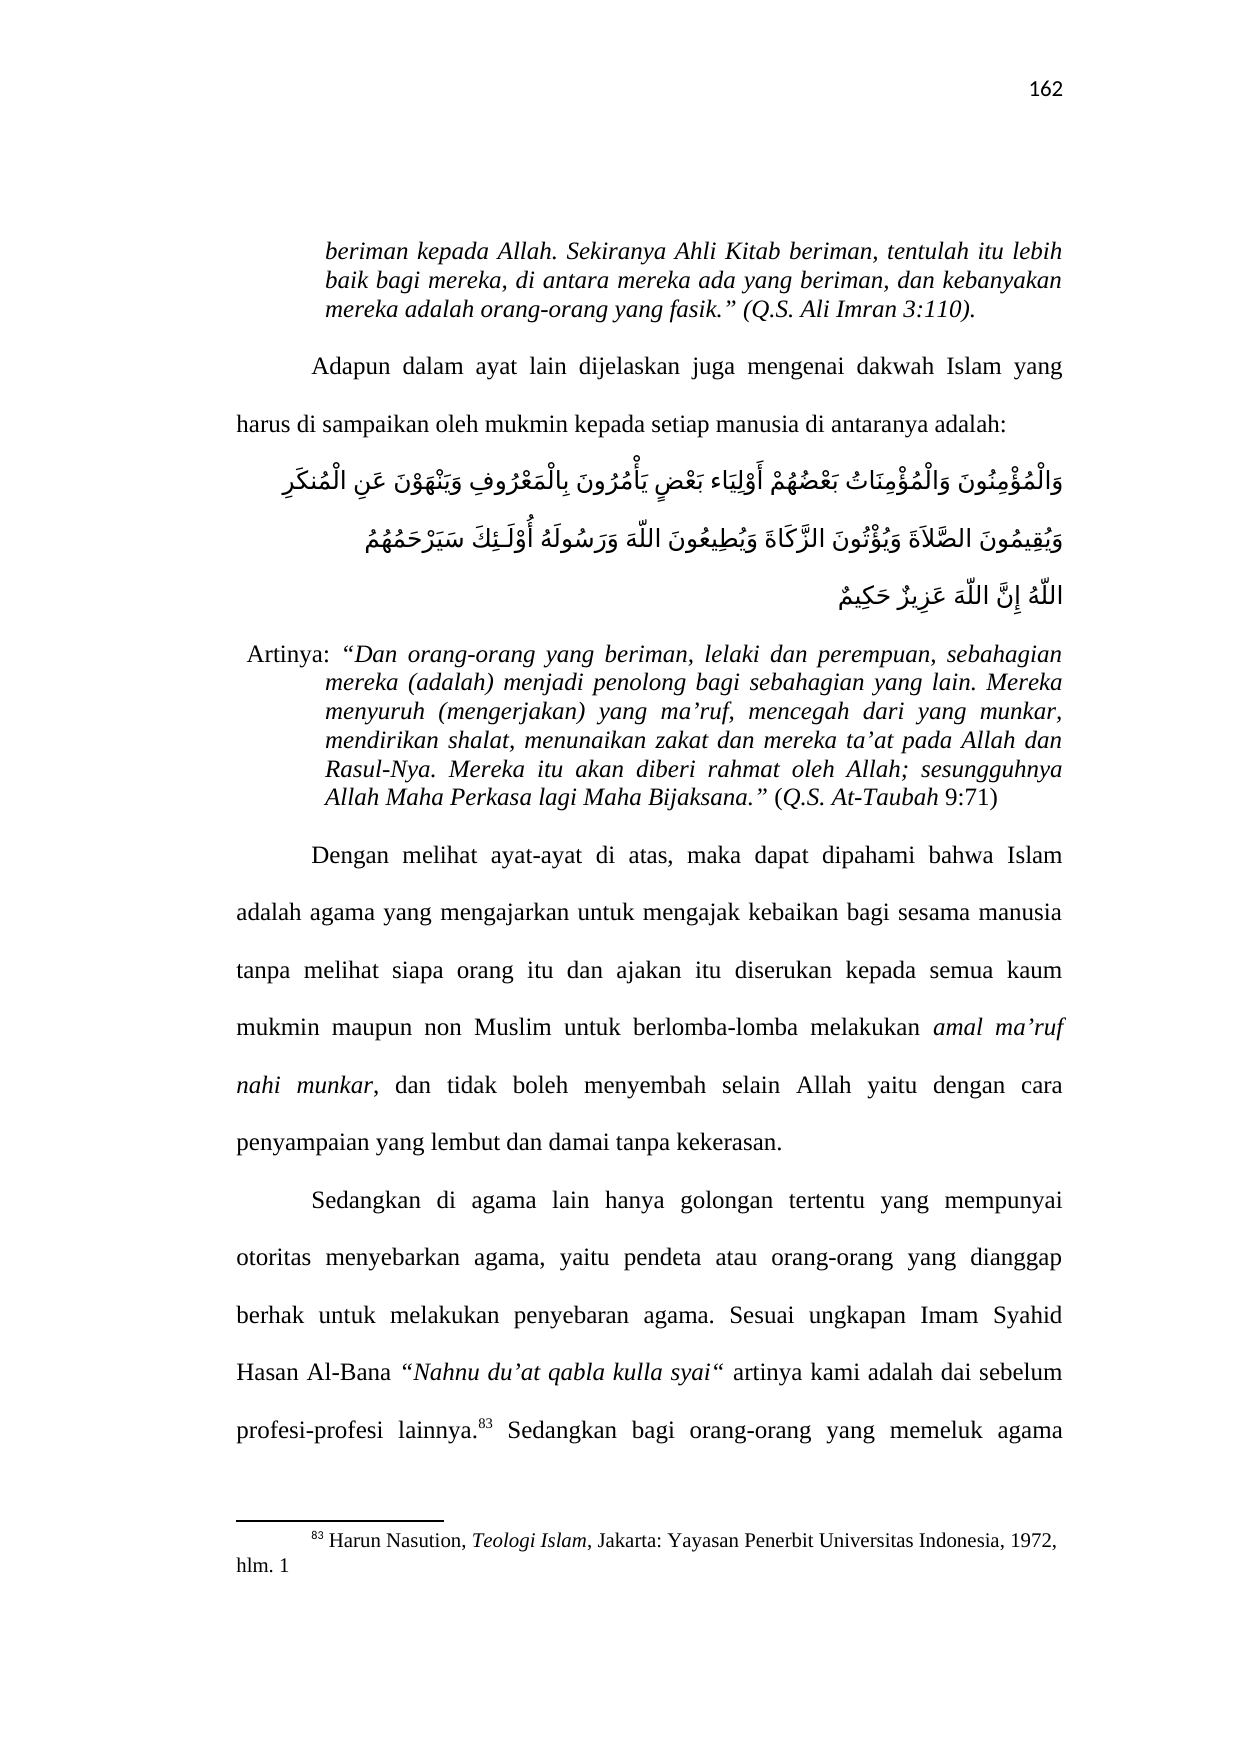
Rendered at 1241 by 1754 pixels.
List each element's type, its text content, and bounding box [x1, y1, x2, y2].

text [236, 236, 1063, 322]
text وَالْمُؤْمِنُونَ وَالْمُؤْمِنَاتُ بَعْضُهُمْ أَوْلِيَاء بَعْضٍ يَأْمُرُونَ بِالْمَعْرُوفِ وَيَنْهَوْنَ عَنِ الْمُنكَرِ وَيُقِيمُونَ الصَّلاَةَ وَيُؤْتُونَ الزَّكَاةَ وَيُطِيعُونَ اللّهَ وَرَسُولَهُ أُوْلَـئِكَ سَيَرْحَمُهُمُ اللّهُ إِنَّ اللّهَ عَزِيزٌ حَكِيمٌ [236, 466, 1063, 610]
text Dengan melihat ayat-ayat di atas, maka dapat dipahami bahwa Islam adalah agama yang mengajarkan untuk mengajak kebaikan bagi sesama manusia tanpa melihat siapa orang itu dan ajakan itu diserukan kepada semua kaum mukmin maupun non Muslim untuk berlomba-lomba melakukan amal ma’ruf nahi munkar, dan tidak boleh menyembah selain Allah yaitu dengan cara penyampaian yang lembut dan damai tanpa kekerasan. [236, 840, 1063, 1156]
text Adapun dalam ayat lain dijelaskan juga mengenai dakwah Islam yang harus di sampaikan oleh mukmin kepada setiap manusia di antaranya adalah: [236, 351, 1063, 437]
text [236, 1185, 1063, 1444]
text Artinya: “Dan orang-orang yang beriman, lelaki dan perempuan, sebahagian mereka (adalah) menjadi penolong bagi sebahagian yang lain. Mereka menyuruh (mengerjakan) yang ma’ruf, mencegah dari yang munkar, mendirikan shalat, menunaikan zakat dan mereka ta’at pada Allah dan Rasul-Nya. Mereka itu akan diberi rahmat oleh Allah; sesungguhnya Allah Maha Perkasa lagi Maha Bijaksana.” (Q.S. At-Taubah 9:71) [236, 639, 1063, 811]
